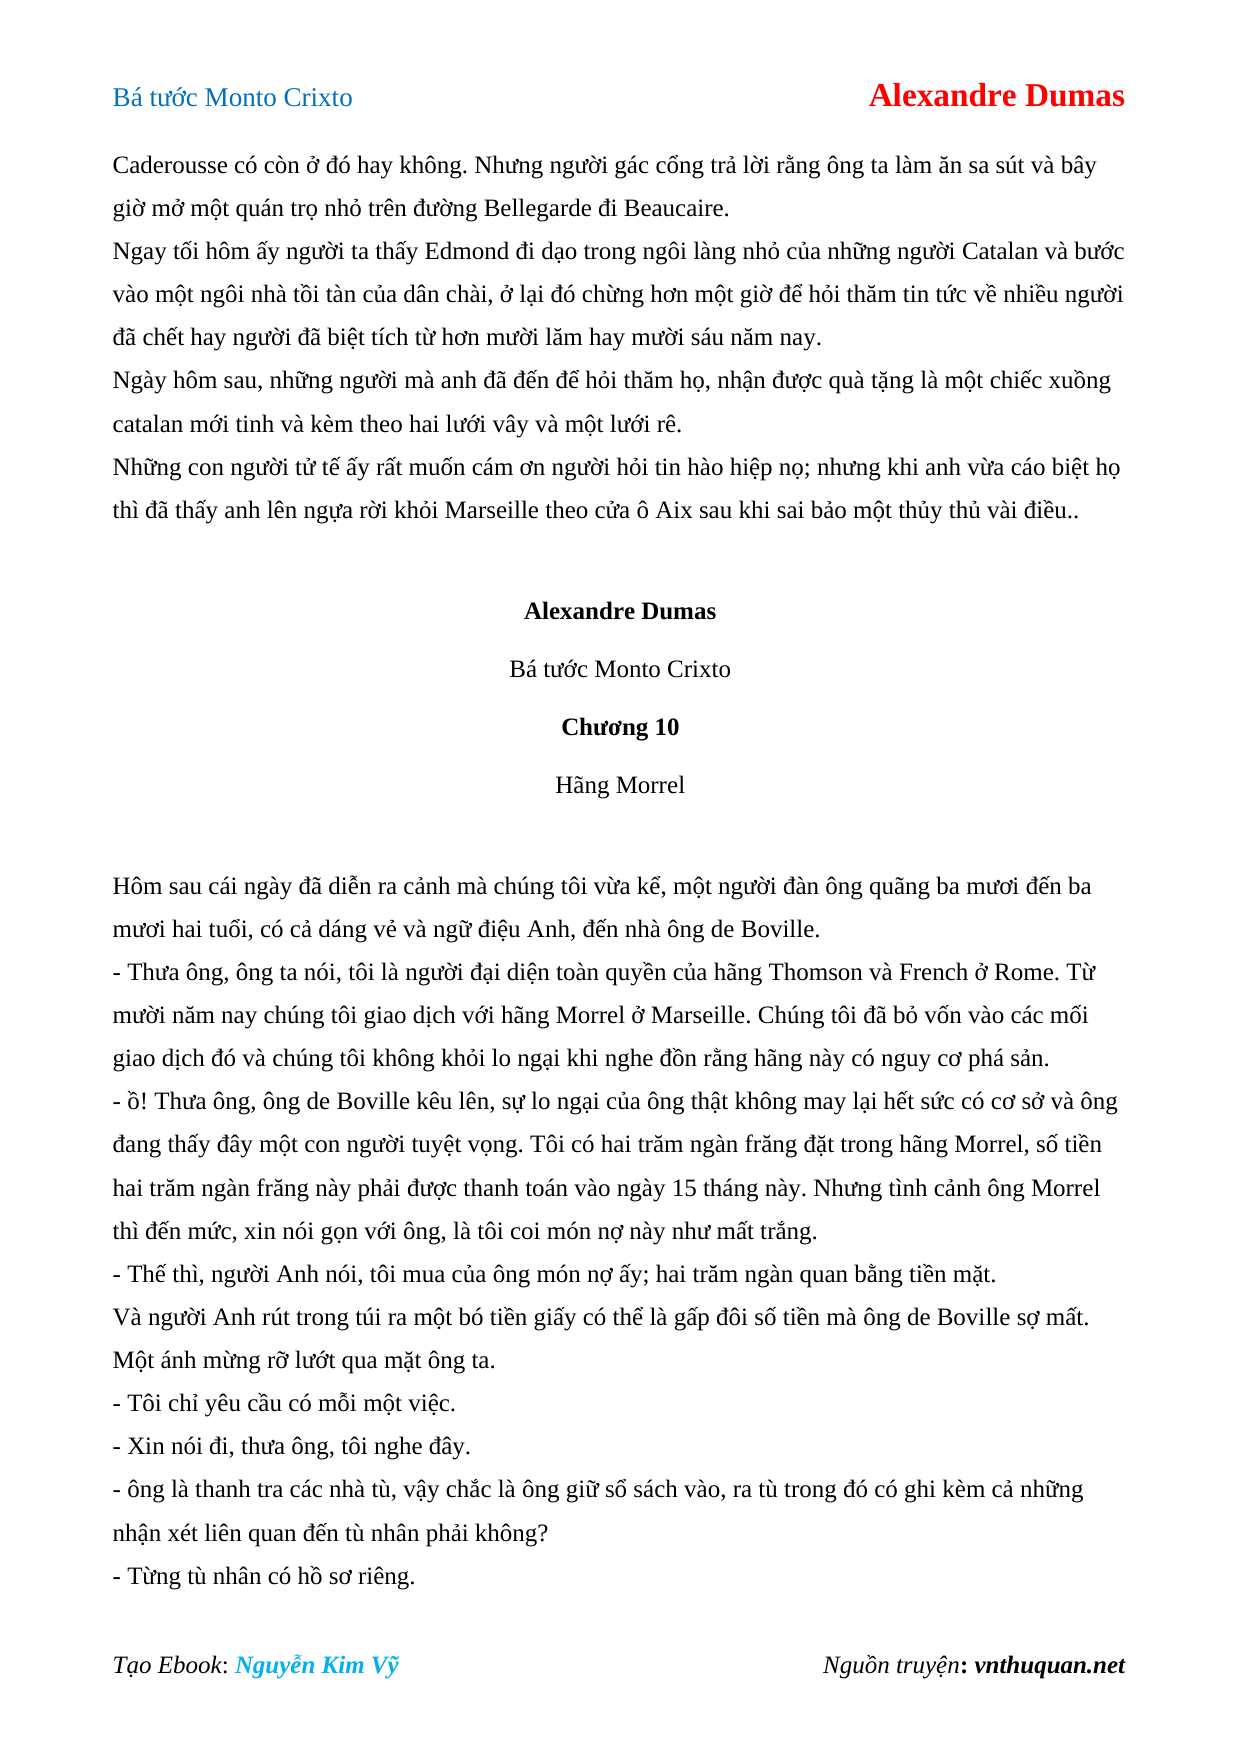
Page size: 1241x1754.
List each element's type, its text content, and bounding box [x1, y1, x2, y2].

text Chương 10 [112, 712, 1128, 741]
text Hãng Morrel [112, 770, 1128, 798]
text Bá tước Monto Crixto [112, 654, 1128, 683]
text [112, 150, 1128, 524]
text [112, 828, 1128, 1589]
text Alexandre Dumas [112, 596, 1128, 625]
